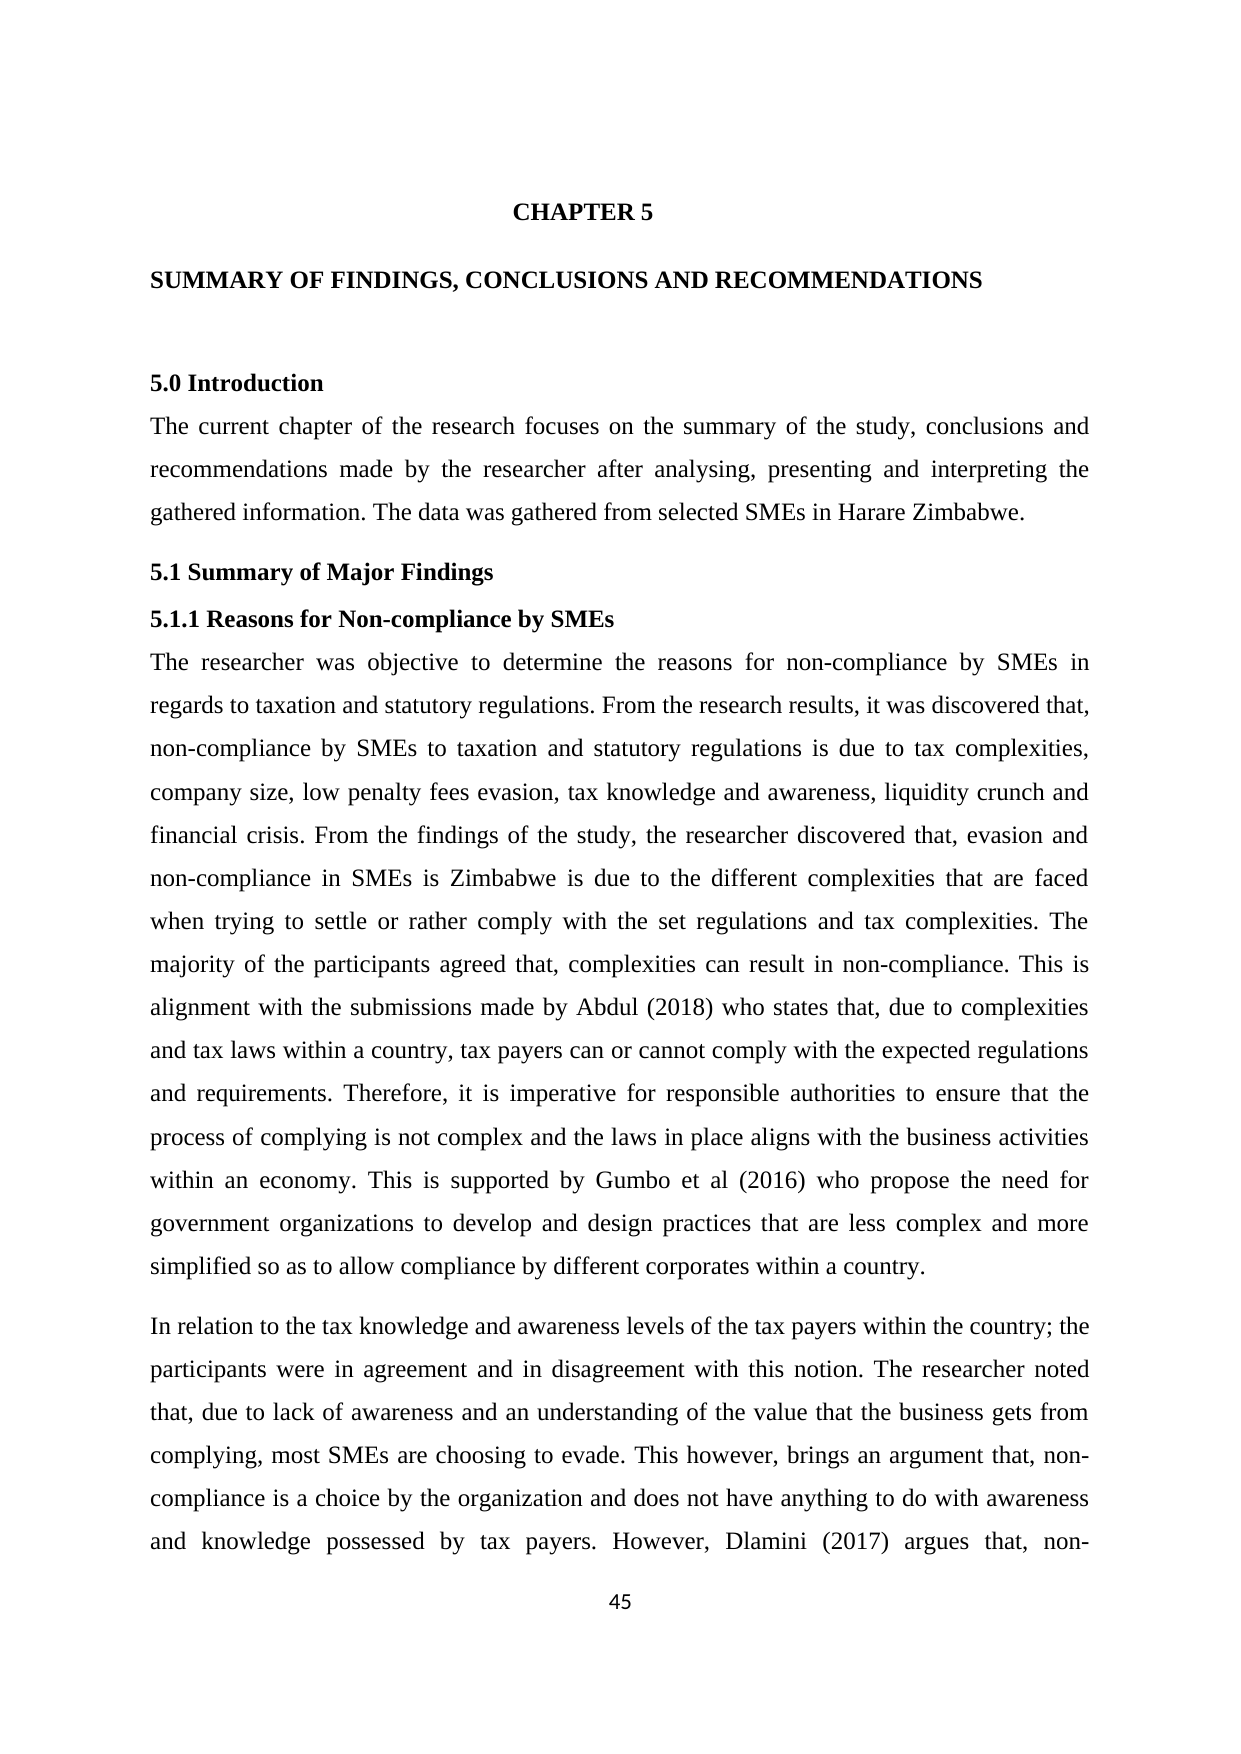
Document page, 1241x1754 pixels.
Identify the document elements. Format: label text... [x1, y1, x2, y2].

text SUMMARY OF FINDINGS, CONCLUSIONS AND RECOMMENDATIONS [150, 265, 1090, 293]
text 5.1 Summary of Major Findings [150, 557, 1090, 586]
text 5.1.1 Reasons for Non-compliance by SMEs [150, 604, 1090, 633]
text The current chapter of the research focuses on the summary of the study, conclusions and recommendations made by the researcher after analysing, presenting and interpreting the gathered information. The data was gathered from selected SMEs in Harare Zimbabwe. [150, 411, 1090, 526]
text The researcher was objective to determine the reasons for non-compliance by SMEs in regards to taxation and statutory regulations. From the research results, it was discovered that, non-compliance by SMEs to taxation and statutory regulations is due to tax complexities, company size, low penalty fees evasion, tax knowledge and awareness, liquidity crunch and financial crisis. From the findings of the study, the researcher discovered that, evasion and non-compliance in SMEs is Zimbabwe is due to the different complexities that are faced when trying to settle or rather comply with the set regulations and tax complexities. The majority of the participants agreed that, complexities can result in non-compliance. This is alignment with the submissions made by Abdul (2018) who states that, due to complexities and tax laws within a country, tax payers can or cannot comply with the expected regulations and requirements. Therefore, it is imperative for responsible authorities to ensure that the process of complying is not complex and the laws in place aligns with the business activities within an economy. This is supported by Gumbo et al (2016) who propose the need for government organizations to develop and design practices that are less complex and more simplified so as to allow compliance by different corporates within a country. [150, 647, 1090, 1280]
text CHAPTER 5 [150, 197, 1090, 225]
text 5.0 Introduction [150, 368, 1090, 396]
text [150, 1311, 1090, 1555]
